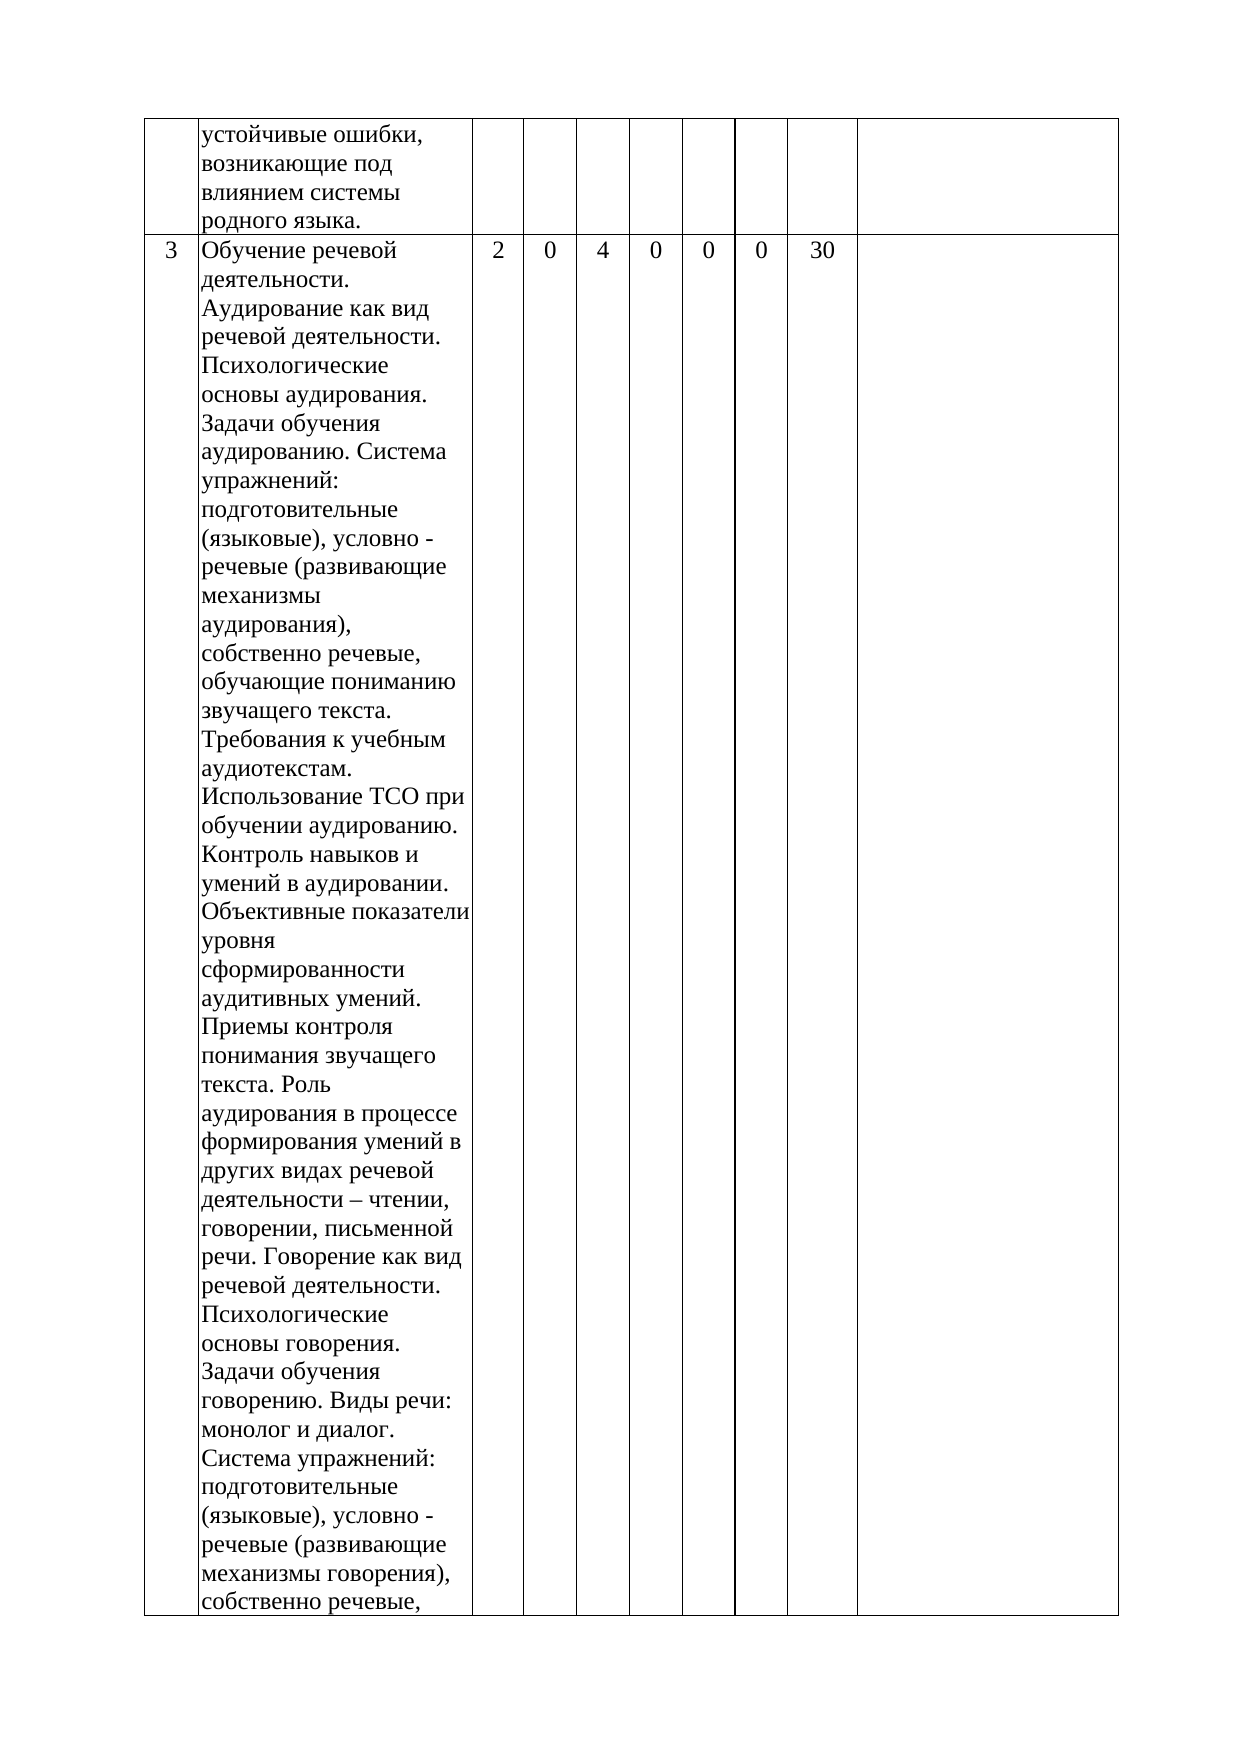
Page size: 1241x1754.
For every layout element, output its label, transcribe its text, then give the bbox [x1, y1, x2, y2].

table_cell 0 [736, 119, 787, 234]
table_cell 2 [145, 119, 198, 234]
table_cell 3 [145, 235, 198, 1615]
table_cell 0 [630, 235, 682, 1615]
table_cell [858, 235, 1118, 1615]
table_cell 2 [473, 235, 523, 1615]
table_cell 0 [524, 235, 576, 1615]
table_cell 1 [473, 119, 523, 234]
table_cell [858, 119, 1118, 234]
table_cell 0 [736, 235, 787, 1615]
table_cell 0 [630, 119, 682, 234]
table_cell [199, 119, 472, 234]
table_cell 2 [524, 119, 576, 234]
table_cell 30 [788, 235, 857, 1615]
table_cell 4 [577, 235, 629, 1615]
table_cell 36 [788, 119, 857, 234]
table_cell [199, 235, 472, 1615]
table_cell 0 [683, 235, 734, 1615]
table_cell 0 [683, 119, 734, 234]
table_cell 0 [577, 119, 629, 234]
